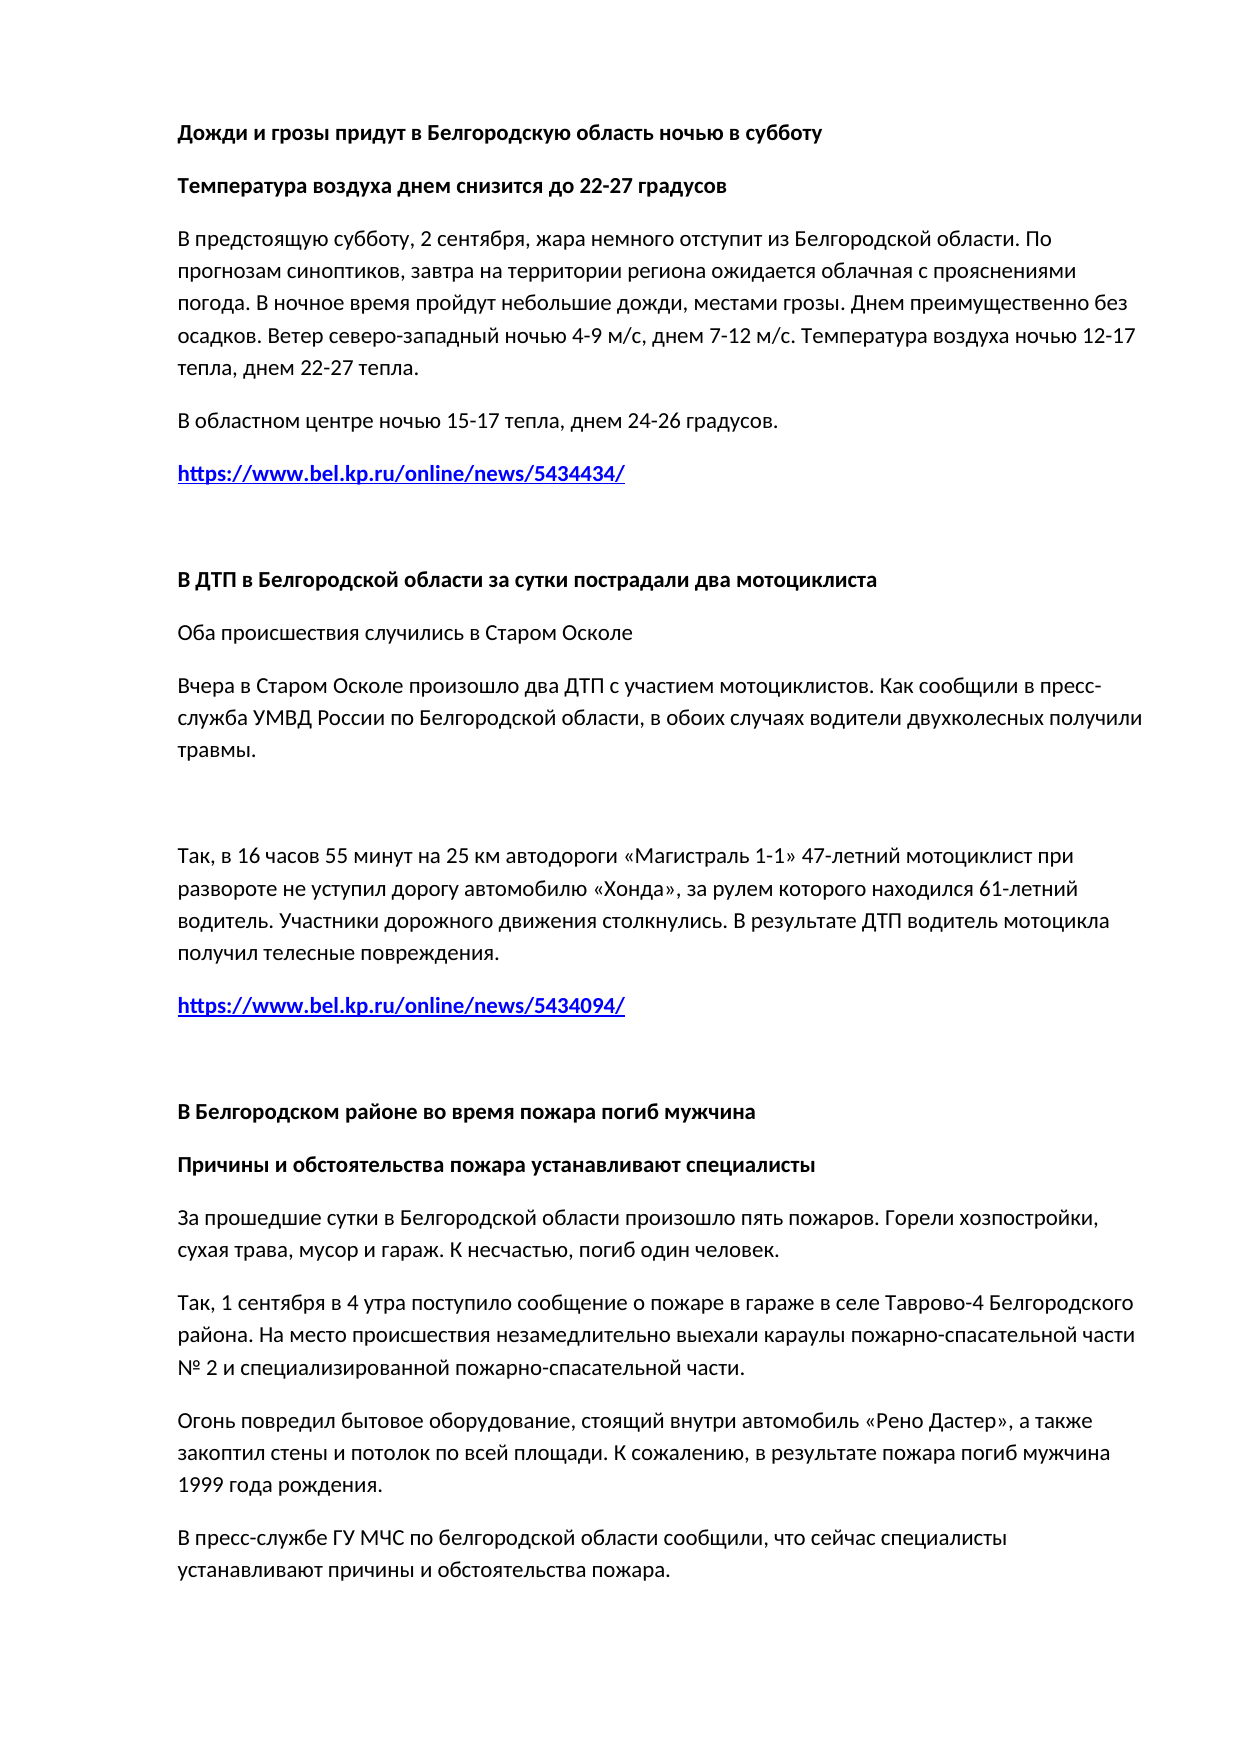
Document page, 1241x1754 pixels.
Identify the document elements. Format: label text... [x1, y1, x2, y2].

text Температура воздуха днем снизится до 22-27 градусов [177, 171, 1152, 199]
text Причины и обстоятельства пожара устанавливают специалисты [177, 1150, 1152, 1178]
text В предстоящую субботу, 2 сентября, жара немного отступит из Белгородской области. По прогнозам синоптиков, завтра на территории региона ожидается облачная с прояснениями погода. В ночное время пройдут небольшие дожди, местами грозы. Днем преимущественно без осадков. Ветер северо-западный ночью 4-9 м/с, днем 7-12 м/с. Температура воздуха ночью 12-17 тепла, днем 22-27 тепла. [177, 224, 1152, 381]
text Вчера в Старом Осколе произошло два ДТП с участием мотоциклистов. Как сообщили в пресс-служба УМВД России по Белгородской области, в обоих случаях водители двухколесных получили травмы. [177, 671, 1152, 763]
text Оба происшествия случились в Старом Осколе [177, 618, 1152, 646]
text В Белгородском районе во время пожара погиб мужчина [177, 1097, 1152, 1125]
text Так, 1 сентября в 4 утра поступило сообщение о пожаре в гараже в селе Таврово-4 Белгородского района. На место происшествия незамедлительно выехали караулы пожарно-спасательной части № 2 и специализированной пожарно-спасательной части. [177, 1288, 1152, 1381]
text В областном центре ночью 15-17 тепла, днем 24-26 градусов. [177, 406, 1152, 434]
text https://www.bel.kp.ru/online/news/5434094/ [177, 991, 1152, 1019]
text Огонь повредил бытовое оборудование, стоящий внутри автомобиль «Рено Дастер», а также закоптил стены и потолок по всей площади. К сожалению, в результате пожара погиб мужчина 1999 года рождения. [177, 1406, 1152, 1498]
text Так, в 16 часов 55 минут на 25 км автодороги «Магистраль 1-1» 47-летний мотоциклист при развороте не уступил дорогу автомобилю «Хонда», за рулем которого находился 61-летний водитель. Участники дорожного движения столкнулись. В результате ДТП водитель мотоцикла получил телесные повреждения. [177, 841, 1152, 966]
text В ДТП в Белгородской области за сутки пострадали два мотоциклиста [177, 565, 1152, 593]
text В пресс-службе ГУ МЧС по белгородской области сообщили, что сейчас специалисты устанавливают причины и обстоятельства пожара. [177, 1523, 1152, 1583]
text Дожди и грозы придут в Белгородскую область ночью в субботу [177, 118, 1152, 146]
text За прошедшие сутки в Белгородской области произошло пять пожаров. Горели хозпостройки, сухая трава, мусор и гараж. К несчастью, погиб один человек. [177, 1203, 1152, 1263]
text https://www.bel.kp.ru/online/news/5434434/ [177, 459, 1152, 487]
